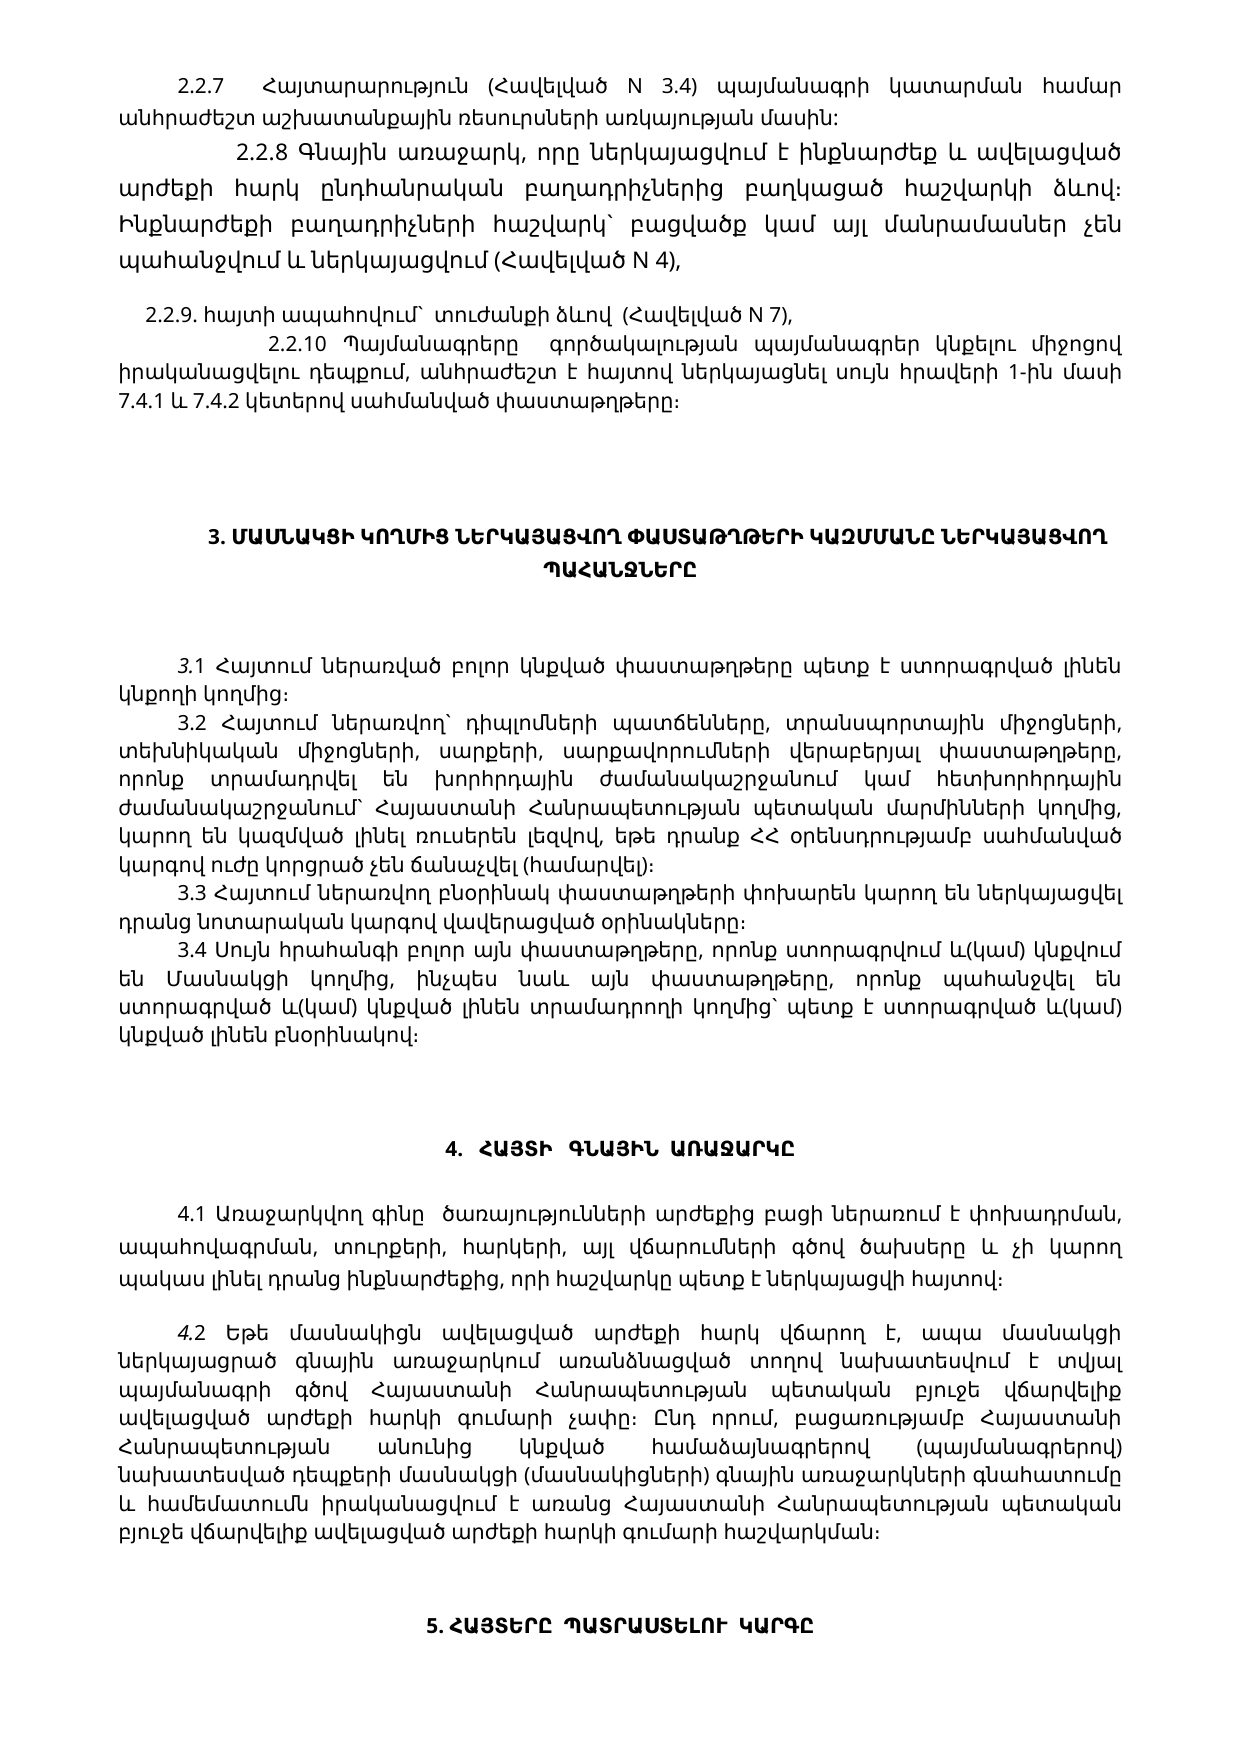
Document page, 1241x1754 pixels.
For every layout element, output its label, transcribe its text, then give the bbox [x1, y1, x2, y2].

text 2.2.9. հայտի ապահովում` տուժանքի ձևով (Հավելված N 7), [118, 301, 1122, 329]
text 2.2.7 Հայտարարություն (Հավելված N 3.4) պայմանագրի կատարման համար անհրաժեշտ աշխատանքային ռեսուրսների առկայության մասին: [118, 71, 1122, 132]
text 4. ՀԱՅՏԻ ԳՆԱՅԻՆ ԱՌԱՋԱՐԿԸ [118, 1134, 1122, 1163]
text 4.1 Առաջարկվող գինը ծառայությունների արժեքից բացի ներառում է փոխադրման, ապահովագրման, տուրքերի, հարկերի, այլ վճարումների գծով ծախսերը և չի կարող պակաս լինել դրանց ինքնարժեքից, որի հաշվարկը պետք է ներկայացվի հայտով։ [118, 1199, 1122, 1293]
text 4.2 Եթե մասնակիցն ավելացված արժեքի հարկ վճարող է, ապա մասնակցի ներկայացրած գնային առաջարկում առանձնացված տողով նախատեսվում է տվյալ պայմանագրի գծով Հայաստանի Հանրապետության պետական բյուջե վճարվելիք ավելացված արժեքի հարկի գումարի չափը։ Ընդ որում, բացառությամբ Հայաստանի Հանրապետության անունից կնքված համաձայնագրերով (պայմանագրերով) նախատեսված դեպքերի մասնակցի (մասնակիցների) գնային առաջարկների գնահատումը և համեմատումն իրականացվում է առանց Հայաստանի Հանրապետության պետական բյուջե վճարվելիք ավելացված արժեքի հարկի գումարի հաշվարկման։ [118, 1318, 1122, 1546]
text 5. ՀԱՅՏԵՐԸ ՊԱՏՐԱՍՏԵԼՈՒ ԿԱՐԳԸ [118, 1611, 1122, 1639]
text 2.2.8 Գնային առաջարկ, որը ներկայացվում է ինքնարժեք և ավելացված արժեքի հարկ ընդհանրական բաղադրիչներից բաղկացած հաշվարկի ձևով։ Ինքնարժեքի բաղադրիչների հաշվարկ` բացվածք կամ այլ մանրամասներ չեն պահանջվում և ներկայացվում (Հավելված N 4), [118, 136, 1122, 275]
text 3.4 Սույն հրահանգի բոլոր այն փաստաթղթերը, որոնք ստորագրվում և(կամ) կնքվում են Մասնակցի կողմից, ինչպես նաև այն փաստաթղթերը, որոնք պահանջվել են ստորագրված և(կամ) կնքված լինեն տրամադրողի կողմից` պետք է ստորագրված և(կամ) կնքված լինեն բնօրինակով։ [118, 935, 1122, 1049]
text 3.3 Հայտում ներառվող բնօրինակ փաստաթղթերի փոխարեն կարող են ներկայացվել դրանց նոտարական կարգով վավերացված օրինակները։ [118, 878, 1122, 935]
text 3.2 Հայտում ներառվող` դիպլոմների պատճենները, տրանսպորտային միջոցների, տեխնիկական միջոցների, սարքերի, սարքավորումների վերաբերյալ փաստաթղթերը, որոնք տրամադրվել են խորհրդային ժամանակաշրջանում կամ հետխորհրդային ժամանակաշրջանում` Հայաստանի Հանրապետության պետական մարմինների կողմից, կարող են կազմված լինել ռուսերեն լեզվով, եթե դրանք ՀՀ օրենսդրությամբ սահմանված կարգով ուժը կորցրած չեն ճանաչվել (համարվել)։ [118, 708, 1122, 878]
text 2.2.10 Պայմանագրերը գործակալության պայմանագրեր կնքելու միջոցով իրականացվելու դեպքում, անհրաժեշտ է հայտով ներկայացնել սույն հրավերի 1-ին մասի 7.4.1 և 7.4.2 կետերով սահմանված փաստաթղթերը։ [118, 329, 1122, 414]
text 3.1 Հայտում ներառված բոլոր կնքված փաստաթղթերը պետք է ստորագրված լինեն կնքողի կողմից։ [118, 651, 1122, 708]
text 3. ՄԱՍՆԱԿՑԻ ԿՈՂՄԻՑ ՆԵՐԿԱՅԱՑՎՈՂ ՓԱՍՏԱԹՂԹԵՐԻ ԿԱԶՄՄԱՆԸ ՆԵՐԿԱՅԱՑՎՈՂ ՊԱՀԱՆՋՆԵՐԸ [118, 522, 1122, 583]
